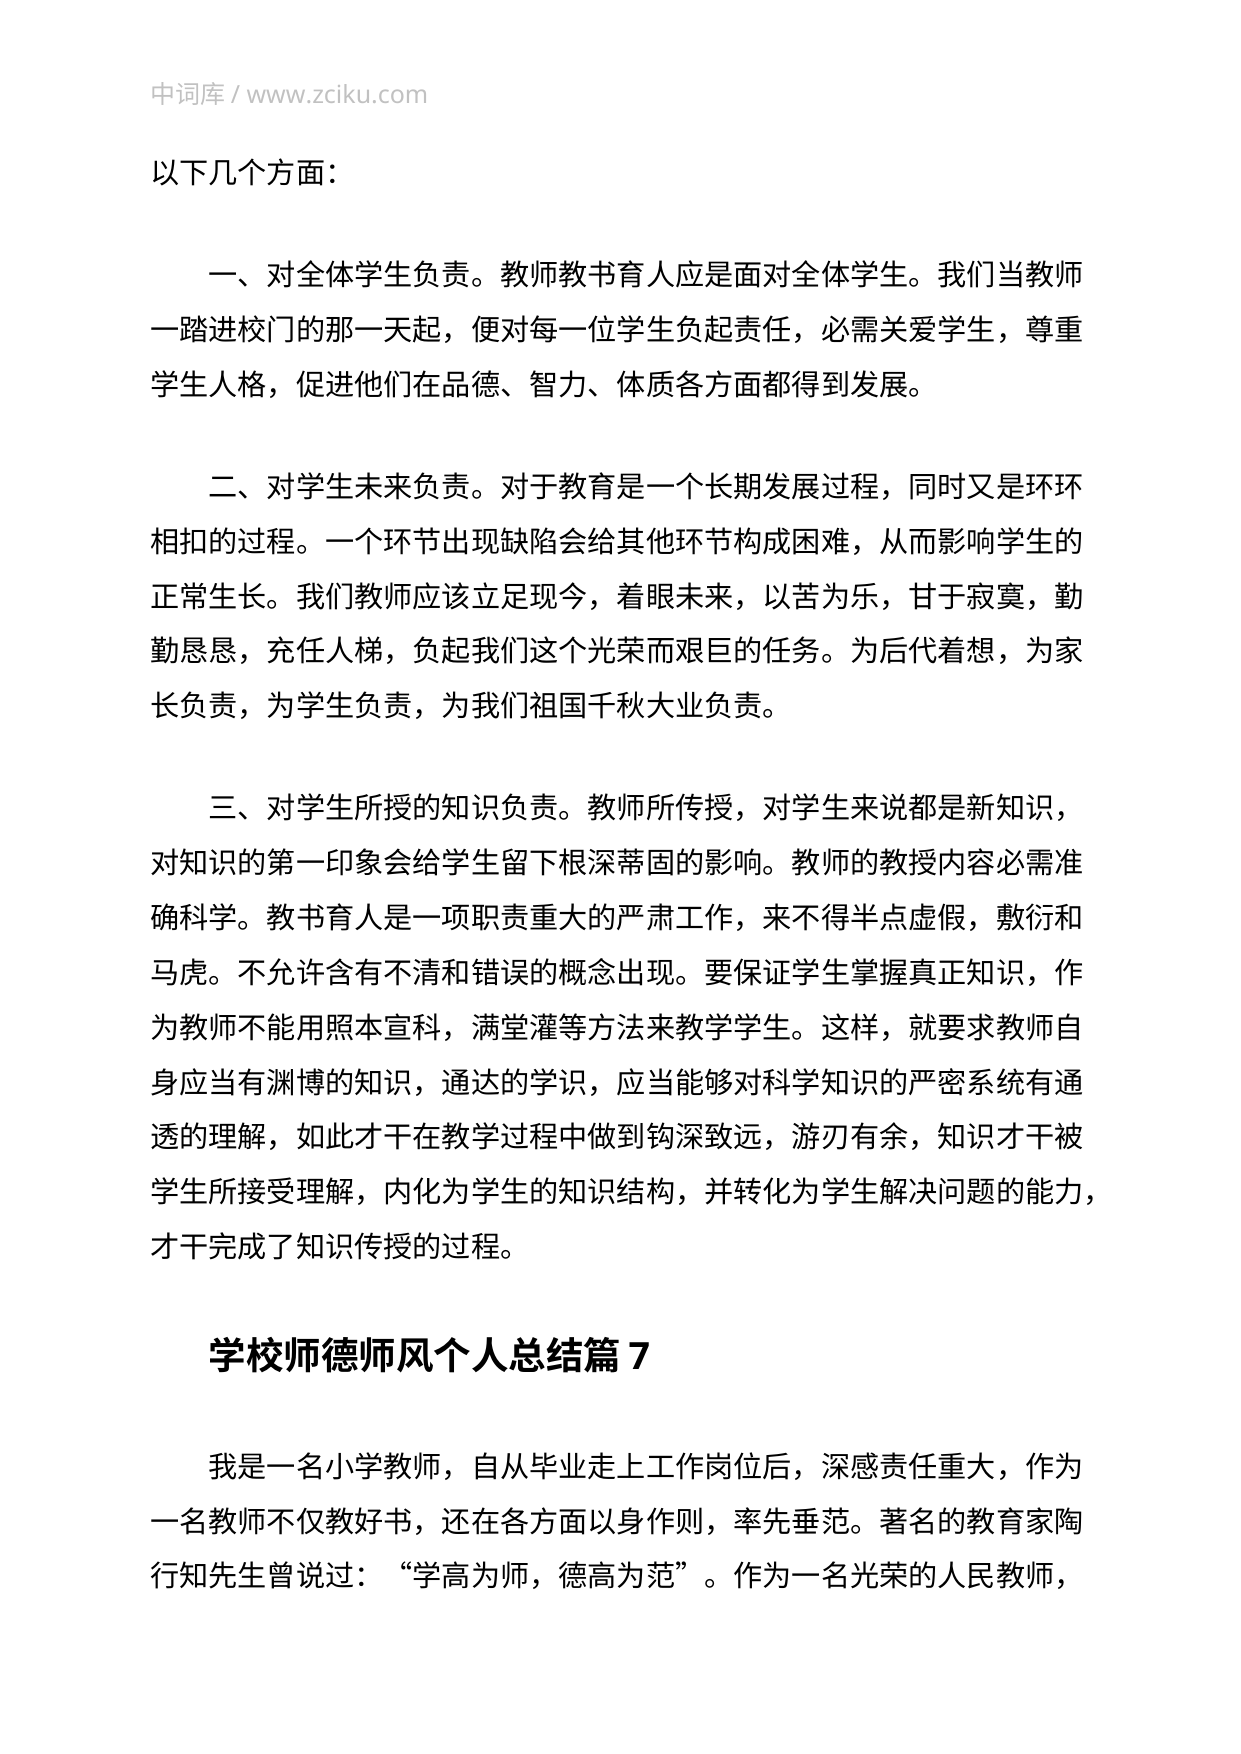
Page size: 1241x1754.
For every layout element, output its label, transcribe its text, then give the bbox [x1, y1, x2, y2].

text 二、对学生未来负责。对于教育是一个长期发展过程，同时又是环环相扣的过程。一个环节出现缺陷会给其他环节构成困难，从而影响学生的正常生长。我们教师应该立足现今，着眼未来，以苦为乐，甘于寂寞，勤勤恳恳，充任人梯，负起我们这个光荣而艰巨的任务。为后代着想，为家长负责，为学生负责，为我们祖国千秋大业负责。 [150, 463, 1090, 725]
text 一、对全体学生负责。教师教书育人应是面对全体学生。我们当教师一踏进校门的那一天起，便对每一位学生负起责任，必需关爱学生，尊重学生人格，促进他们在品德、智力、体质各方面都得到发展。 [150, 252, 1090, 404]
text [150, 1443, 1090, 1595]
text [150, 150, 1090, 192]
text 学校师德师风个人总结篇7 [150, 1326, 1090, 1380]
text 三、对学生所授的知识负责。教师所传授，对学生来说都是新知识，对知识的第一印象会给学生留下根深蒂固的影响。教师的教授内容必需准确科学。教书育人是一项职责重大的严肃工作，来不得半点虚假，敷衍和马虎。不允许含有不清和错误的概念出现。要保证学生掌握真正知识，作为教师不能用照本宣科，满堂灌等方法来教学学生。这样，就要求教师自身应当有渊博的知识，通达的学识，应当能够对科学知识的严密系统有通透的理解，如此才干在教学过程中做到钩深致远，游刃有余，知识才干被学生所接受理解，内化为学生的知识结构，并转化为学生解决问题的能力，才干完成了知识传授的过程。 [150, 785, 1090, 1266]
